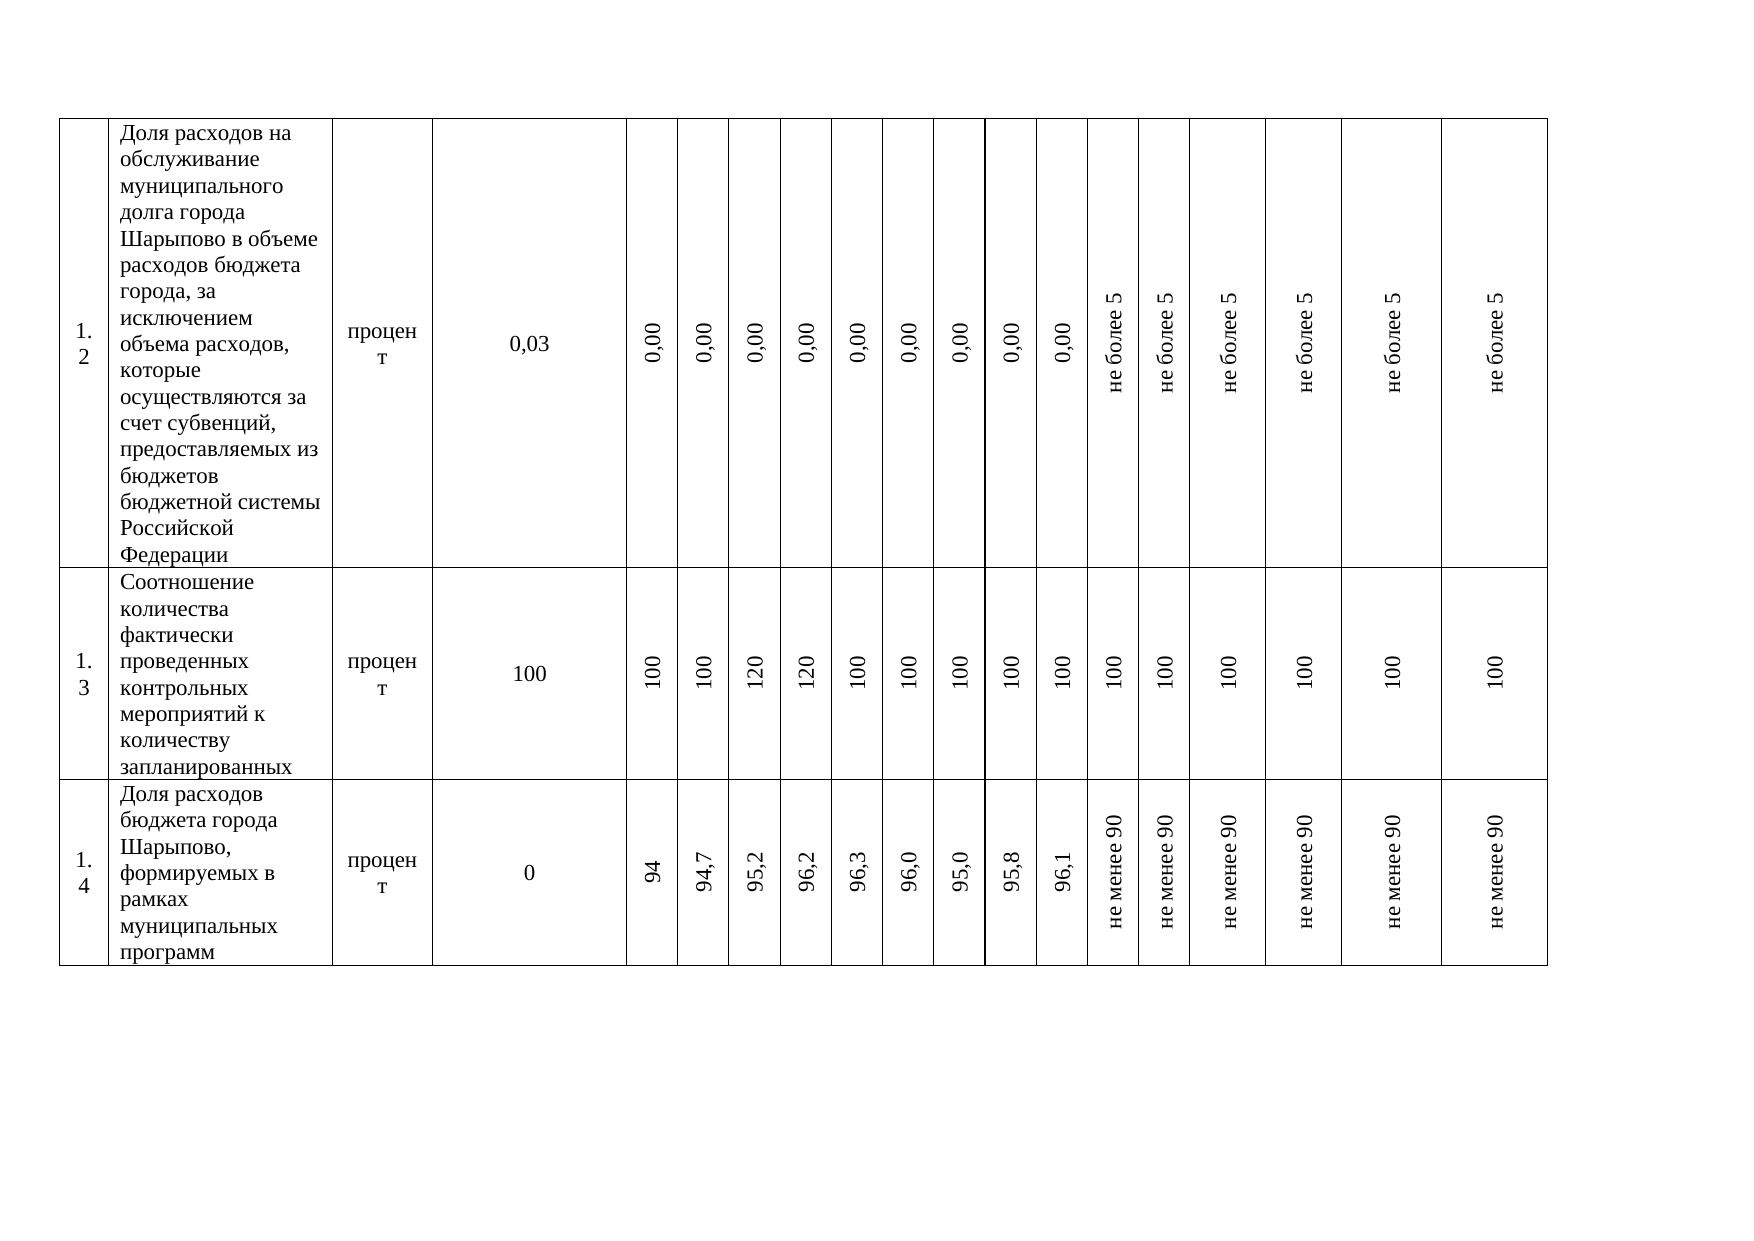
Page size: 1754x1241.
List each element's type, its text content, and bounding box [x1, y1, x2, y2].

table_cell 0,03 [433, 119, 626, 567]
table_cell не более 5 [1088, 119, 1138, 567]
table_cell не более 5 [1342, 119, 1441, 567]
table_cell не менее 90 [1088, 780, 1138, 964]
table_cell не более 5 [1139, 119, 1189, 567]
table_cell не более 5 [1266, 119, 1341, 567]
table_cell 0,00 [627, 119, 677, 567]
table_cell 100 [678, 568, 728, 779]
table_cell 0,00 [986, 119, 1036, 567]
table_cell 94,7 [678, 780, 728, 964]
table_cell 120 [729, 568, 780, 779]
table_cell 100 [883, 568, 933, 779]
table_cell не более 5 [1190, 119, 1265, 567]
table_cell 0,00 [934, 119, 984, 567]
table_cell 120 [781, 568, 831, 779]
table_cell 0,00 [883, 119, 933, 567]
table_cell 96,1 [1037, 780, 1087, 964]
table_cell 1.3 [60, 568, 108, 779]
table_cell 100 [1342, 568, 1441, 779]
table_cell не менее 90 [1139, 780, 1189, 964]
table_cell 0,00 [781, 119, 831, 567]
table_cell Соотношение количества фактически проведенных контрольных мероприятий к количеству запланированных [109, 568, 332, 779]
table_cell процент [333, 780, 432, 964]
table_cell 96,2 [781, 780, 831, 964]
table_cell 100 [1190, 568, 1265, 779]
table_cell 0,00 [729, 119, 780, 567]
table_cell 100 [986, 568, 1036, 779]
table_cell не менее 90 [1190, 780, 1265, 964]
table_cell 96,3 [832, 780, 882, 964]
table_cell 1.4 [60, 780, 108, 964]
table_cell 0,00 [678, 119, 728, 567]
table_cell 100 [1037, 568, 1087, 779]
table_cell не менее 90 [1266, 780, 1341, 964]
table_cell 95,8 [986, 780, 1036, 964]
table_cell 100 [433, 568, 626, 779]
table_cell 0,00 [1037, 119, 1087, 567]
table_cell 100 [1442, 568, 1547, 779]
table_cell 94 [627, 780, 677, 964]
table_cell 100 [934, 568, 984, 779]
table_cell 100 [1266, 568, 1341, 779]
table_cell 96,0 [883, 780, 933, 964]
table_cell 100 [832, 568, 882, 779]
table_cell 100 [1088, 568, 1138, 779]
table_cell 95,2 [729, 780, 780, 964]
table_cell 0,00 [832, 119, 882, 567]
table_cell не более 5 [1442, 119, 1547, 567]
table_cell Доля расходов бюджета города Шарыпово, формируемых в рамках муниципальных программ [109, 780, 332, 964]
table_cell процент [333, 119, 432, 567]
table_cell 100 [1139, 568, 1189, 779]
table_cell не менее 90 [1442, 780, 1547, 964]
table_cell 1.2 [60, 119, 108, 567]
table_cell 0 [433, 780, 626, 964]
table_cell 100 [627, 568, 677, 779]
table_cell 95,0 [934, 780, 984, 964]
table_cell не менее 90 [1342, 780, 1441, 964]
table_cell процент [333, 568, 432, 779]
table_cell Доля расходов на обслуживание муниципального долга города Шарыпово в объеме расходов бюджета города, за исключением объема расходов, которые осуществляются за счет субвенций, предоставляемых из бюджетов бюджетной системы Российской Федерации [109, 119, 332, 567]
